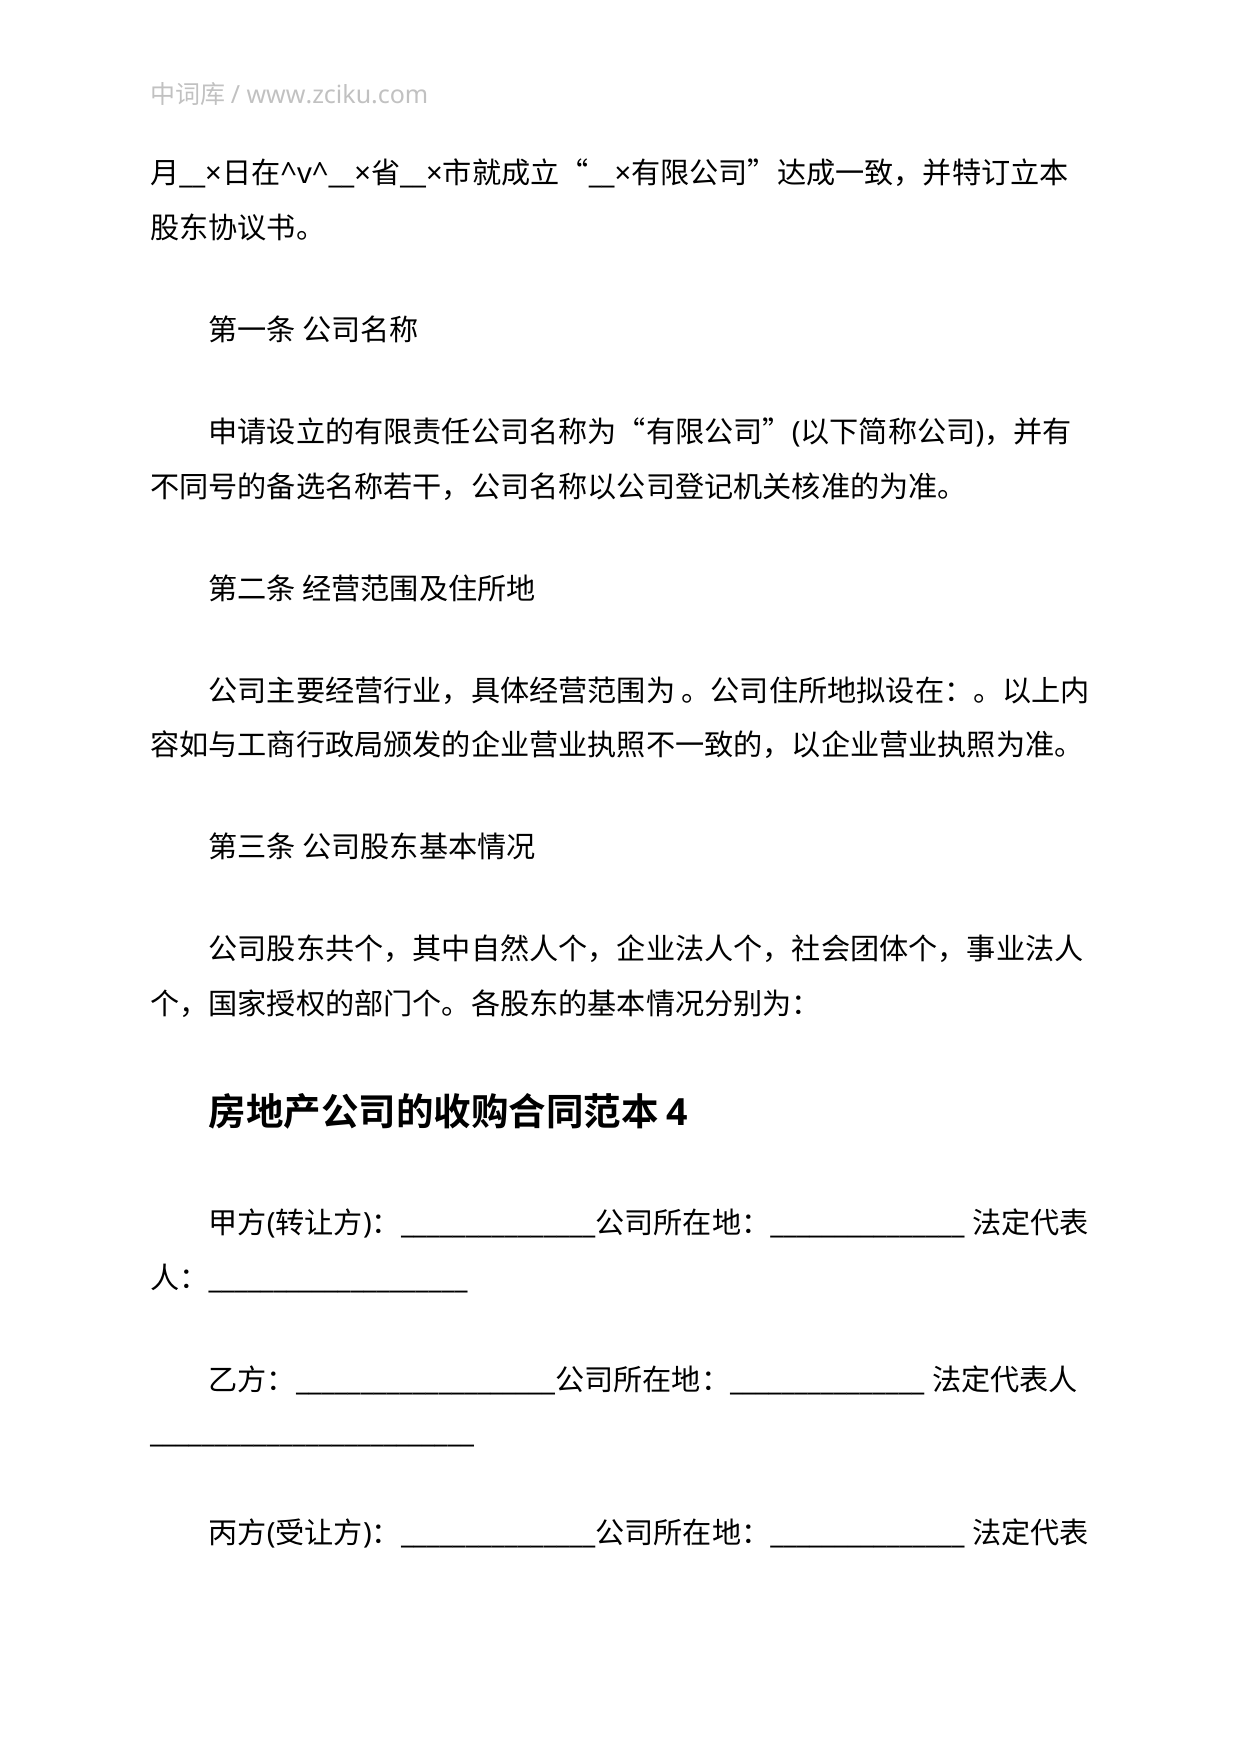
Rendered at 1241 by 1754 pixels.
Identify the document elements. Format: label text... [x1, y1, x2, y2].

text 公司股东共个，其中自然人个，企业法人个，社会团体个，事业法人个，国家授权的部门个。各股东的基本情况分别为： [150, 926, 1090, 1023]
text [150, 150, 1090, 247]
text 第三条 公司股东基本情况 [150, 824, 1090, 866]
text 申请设立的有限责任公司名称为“有限公司”(以下简称公司)，并有不同号的备选名称若干，公司名称以公司登记机关核准的为准。 [150, 408, 1090, 506]
text 第一条 公司名称 [150, 307, 1090, 349]
text 公司主要经营行业，具体经营范围为 。公司住所地拟设在：。以上内容如与工商行政局颁发的企业营业执照不一致的，以企业营业执照为准。 [150, 667, 1090, 764]
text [150, 1509, 1090, 1552]
text 甲方(转让方)：_______________公司所在地：_______________ 法定代表人：____________________ [150, 1200, 1090, 1297]
text 乙方：____________________公司所在地：_______________ 法定代表人_________________________ [150, 1357, 1090, 1451]
text 第二条 经营范围及住所地 [150, 565, 1090, 608]
text 房地产公司的收购合同范本4 [150, 1082, 1090, 1137]
